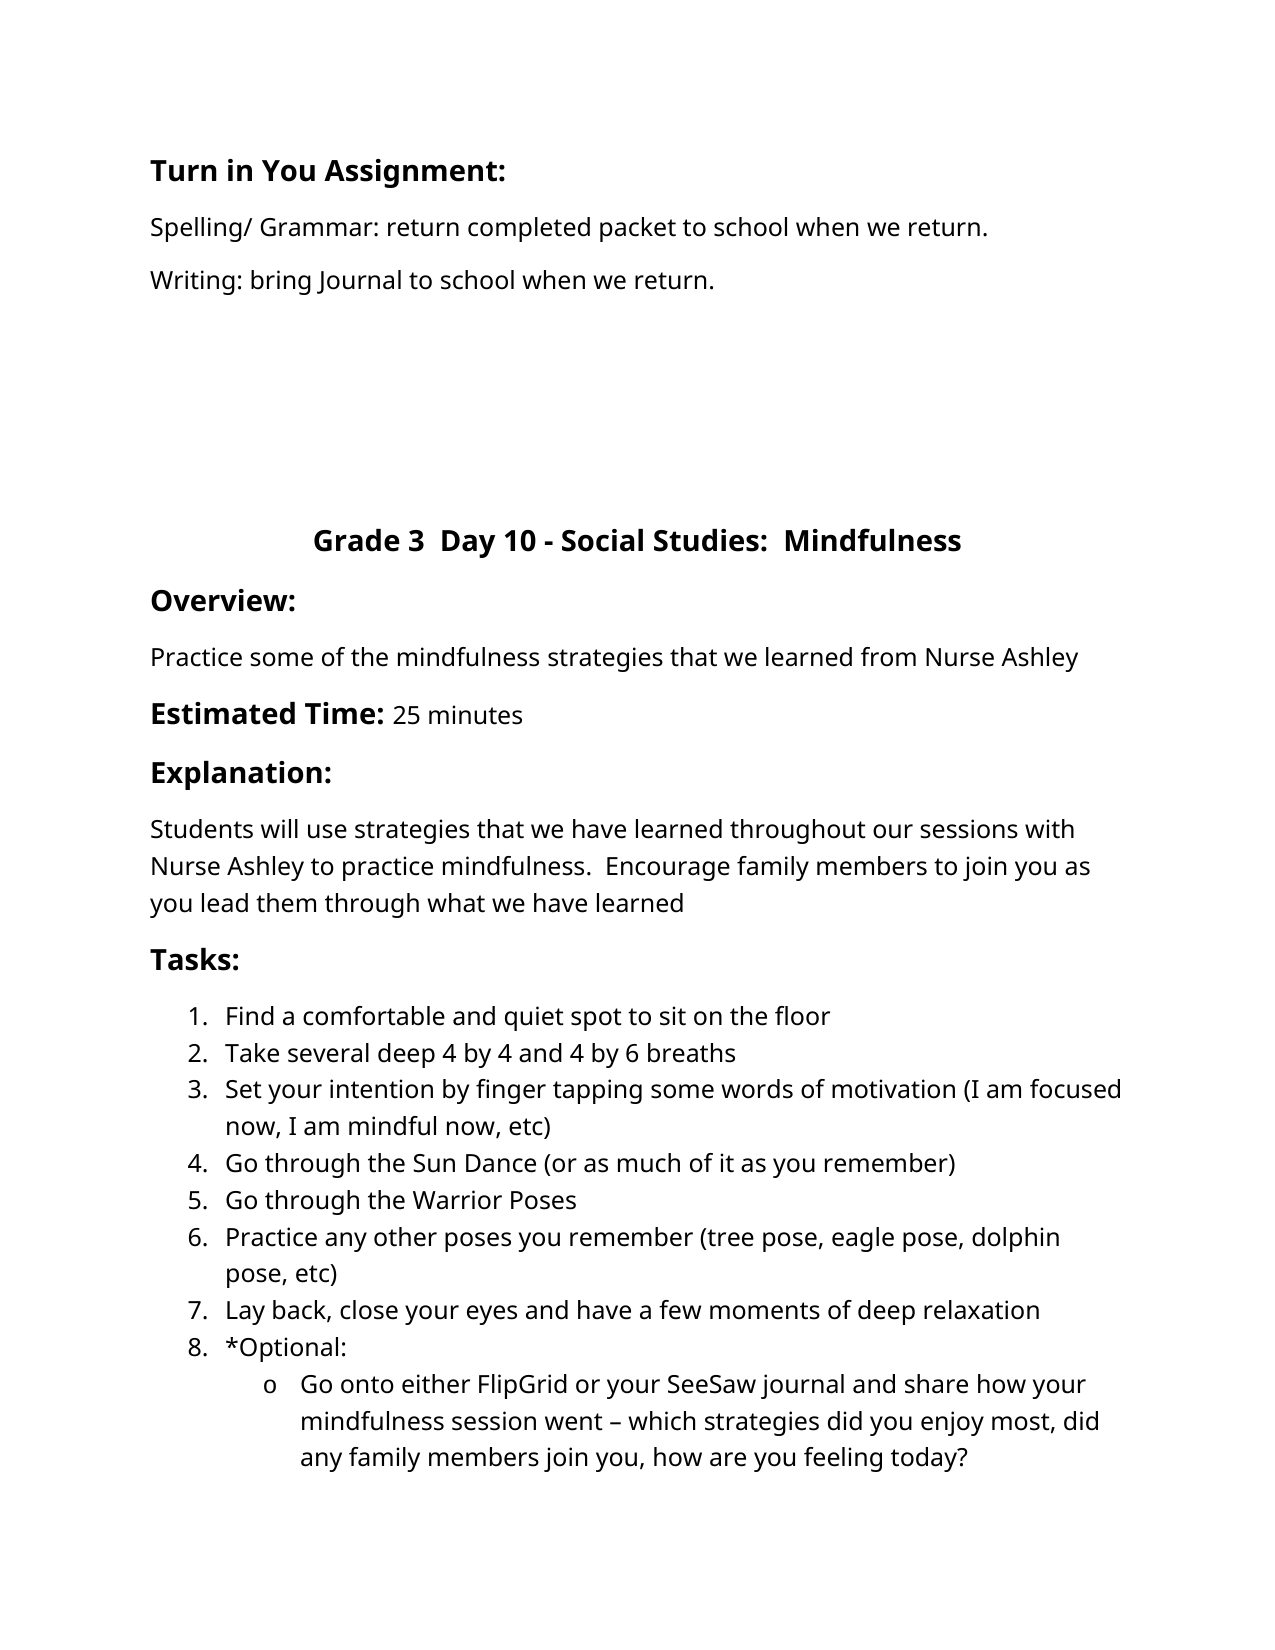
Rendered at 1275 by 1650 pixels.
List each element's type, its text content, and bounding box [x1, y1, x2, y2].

list Go through the Warrior Poses [187, 1182, 1125, 1216]
list Set your intention by finger tapping some words of motivation (I am focused now, I am mindful now, etc) [187, 1072, 1125, 1143]
list *Optional: [187, 1329, 1125, 1363]
text Writing: bring Journal to school when we return. [150, 263, 1125, 297]
list Lay back, close your eyes and have a few moments of deep relaxation [187, 1293, 1125, 1327]
text Students will use strategies that we have learned throughout our sessions with Nurse Ashley to practice mindfulness. Encourage family members to join you as you lead them through what we have learned [150, 812, 1125, 920]
text Practice some of the mindfulness strategies that we learned from Nurse Ashley [150, 640, 1125, 674]
text Overview: [150, 580, 1125, 620]
list Go through the Sun Dance (or as much of it as you remember) [187, 1146, 1125, 1180]
text Spelling/ Grammar: return completed packet to school when we return. [150, 209, 1125, 243]
list Practice any other poses you remember (tree pose, eagle pose, dolphin pose, etc) [187, 1219, 1125, 1290]
text Estimated Time: 25 minutes [150, 693, 1125, 733]
list Take several deep 4 by 4 and 4 by 6 breaths [187, 1035, 1125, 1069]
list Find a comfortable and quiet spot to sit on the floor [187, 998, 1125, 1033]
text Grade 3 Day 10 - Social Studies: Mindfulness [150, 521, 1125, 560]
text Tasks: [150, 939, 1125, 979]
list Go onto either FlipGrid or your SeeSaw journal and share how your mindfulness session went – which strategies did you enjoy most, did any family members join you, how are you feeling today? [262, 1366, 1125, 1474]
text Turn in You Assignment: [150, 150, 1125, 190]
text Explanation: [150, 753, 1125, 792]
